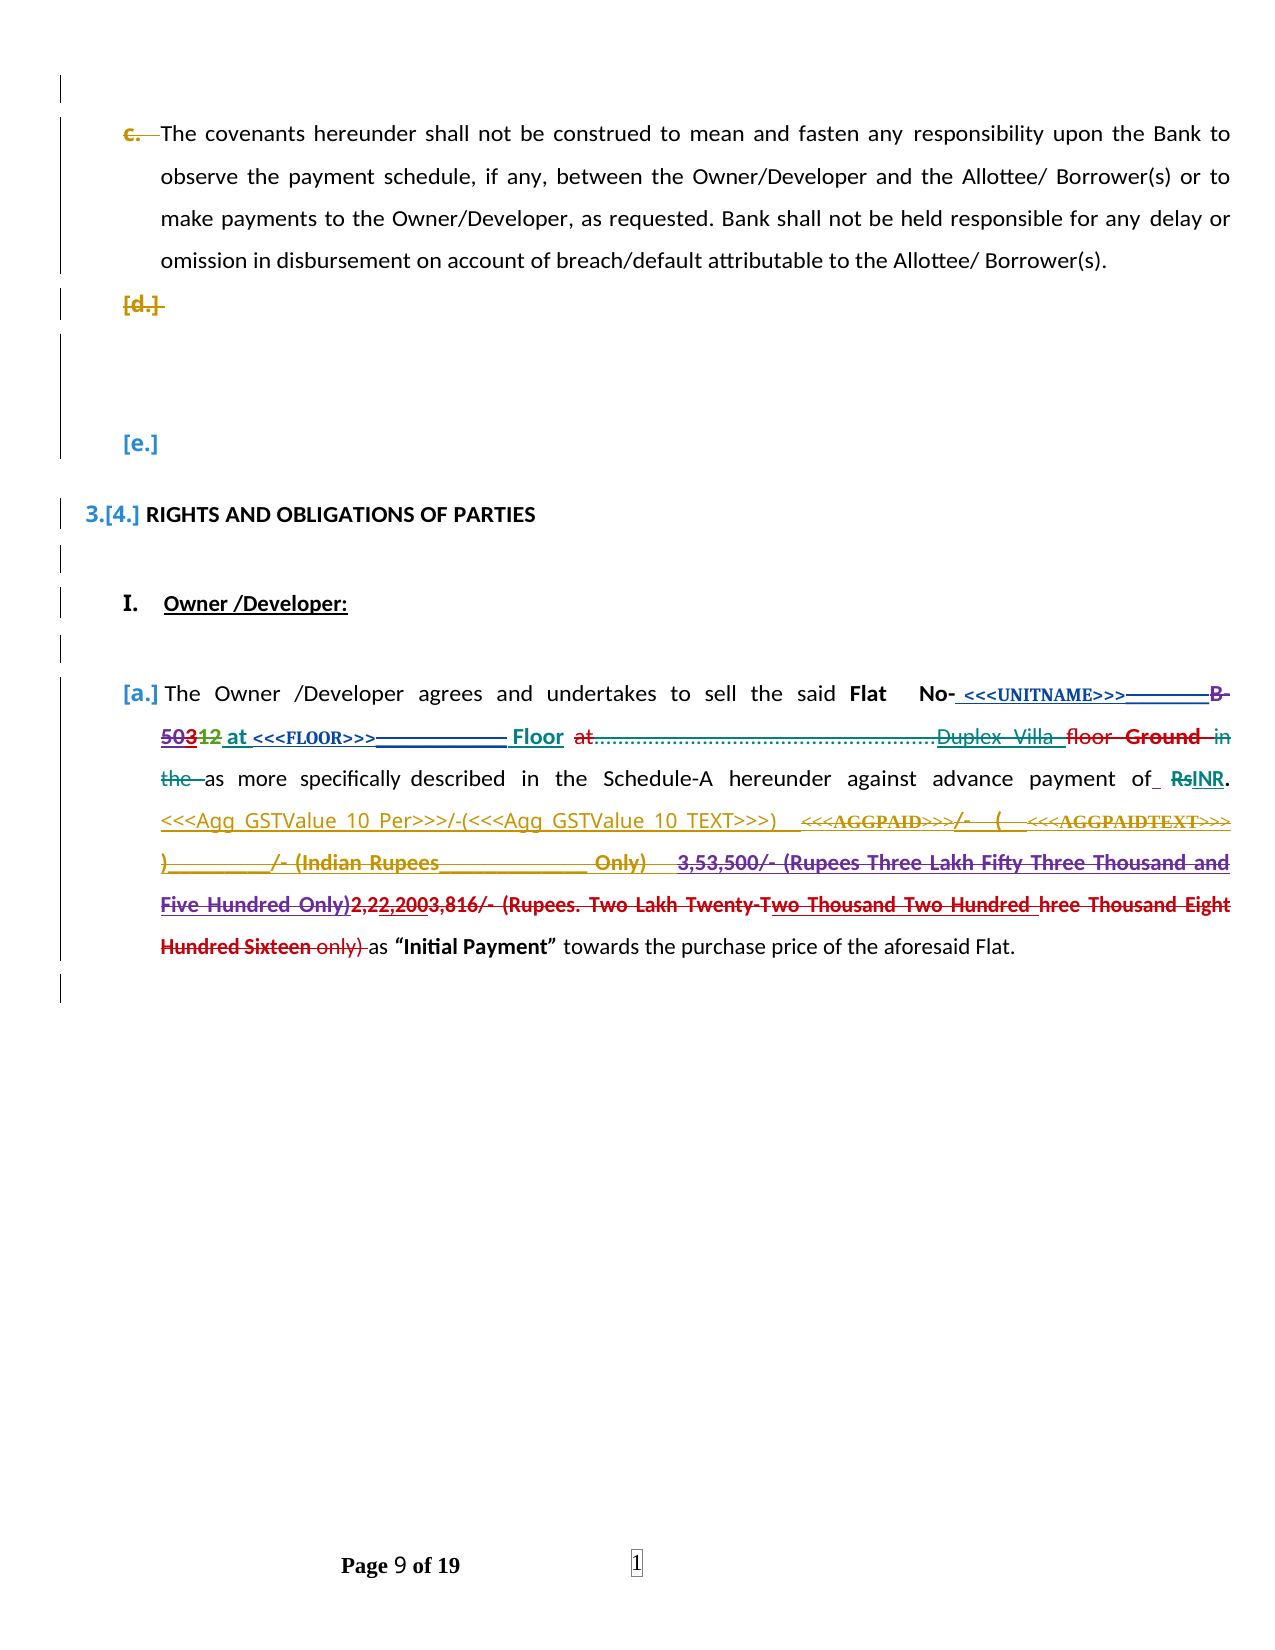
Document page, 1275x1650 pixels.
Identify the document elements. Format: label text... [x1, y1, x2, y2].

subtitle RIGHTS AND OBLIGATIONS OF PARTIES [85, 498, 1231, 529]
list The Owner /Developer agrees and undertakes to sell the said Flat No- as more specifically described in the Schedule-A hereunder against advance payment of .as “Initial Payment” towards the purchase price of the aforesaid Flat. [123, 677, 1231, 961]
list The covenants hereunder shall not be construed to mean and fasten any responsibility upon the Bank to observe the payment schedule, if any, between the Owner/Developer and the Allottee/ Borrower(s) or to make payments to the Owner/Developer, as requested. Bank shall not be held responsible for any delay or omission in disbursement on account of breach/default attributable to the Allottee/ Borrower(s). [123, 117, 1231, 274]
list Owner /Developer: [123, 587, 1231, 618]
